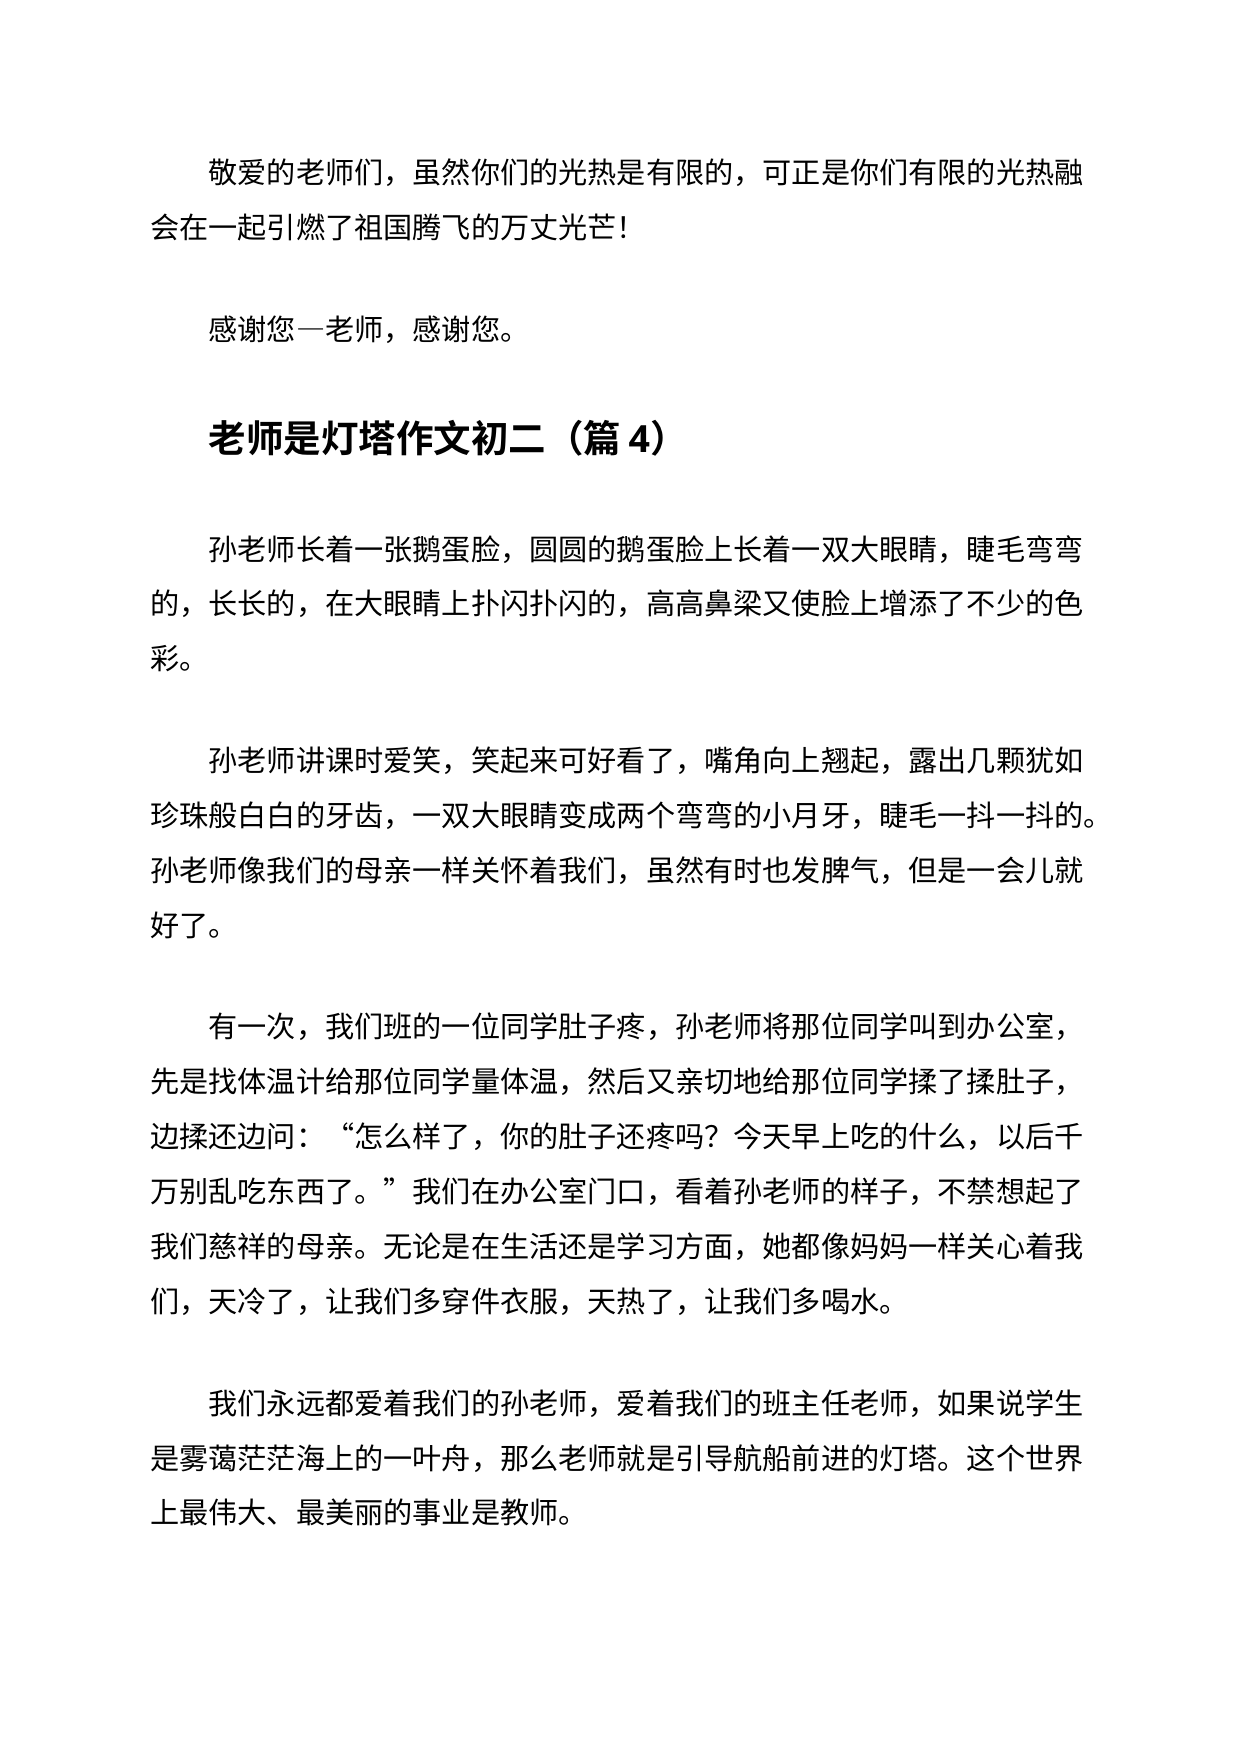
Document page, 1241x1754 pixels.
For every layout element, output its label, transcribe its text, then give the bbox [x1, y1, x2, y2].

text 老师是灯塔作文初二（篇4） [150, 408, 1090, 463]
text 我们永远都爱着我们的孙老师，爱着我们的班主任老师，如果说学生是雾蔼茫茫海上的一叶舟，那么老师就是引导航船前进的灯塔。这个世界上最伟大、最美丽的事业是教师。 [150, 1380, 1090, 1532]
text 孙老师讲课时爱笑，笑起来可好看了，嘴角向上翘起，露出几颗犹如珍珠般白白的牙齿，一双大眼睛变成两个弯弯的小月牙，睫毛一抖一抖的。孙老师像我们的母亲一样关怀着我们，虽然有时也发脾气，但是一会儿就好了。 [150, 738, 1090, 944]
text 有一次，我们班的一位同学肚子疼，孙老师将那位同学叫到办公室，先是找体温计给那位同学量体温，然后又亲切地给那位同学揉了揉肚子，边揉还边问：“怎么样了，你的肚子还疼吗？今天早上吃的什么，以后千万别乱吃东西了。”我们在办公室门口，看着孙老师的样子，不禁想起了我们慈祥的母亲。无论是在生活还是学习方面，她都像妈妈一样关心着我们，天冷了，让我们多穿件衣服，天热了，让我们多喝水。 [150, 1004, 1090, 1321]
text 感谢您—老师，感谢您。 [150, 307, 1090, 349]
text 敬爱的老师们，虽然你们的光热是有限的，可正是你们有限的光热融会在一起引燃了祖国腾飞的万丈光芒！ [150, 150, 1090, 247]
text 孙老师长着一张鹅蛋脸，圆圆的鹅蛋脸上长着一双大眼睛，睫毛弯弯的，长长的，在大眼睛上扑闪扑闪的，高高鼻梁又使脸上增添了不少的色彩。 [150, 526, 1090, 678]
